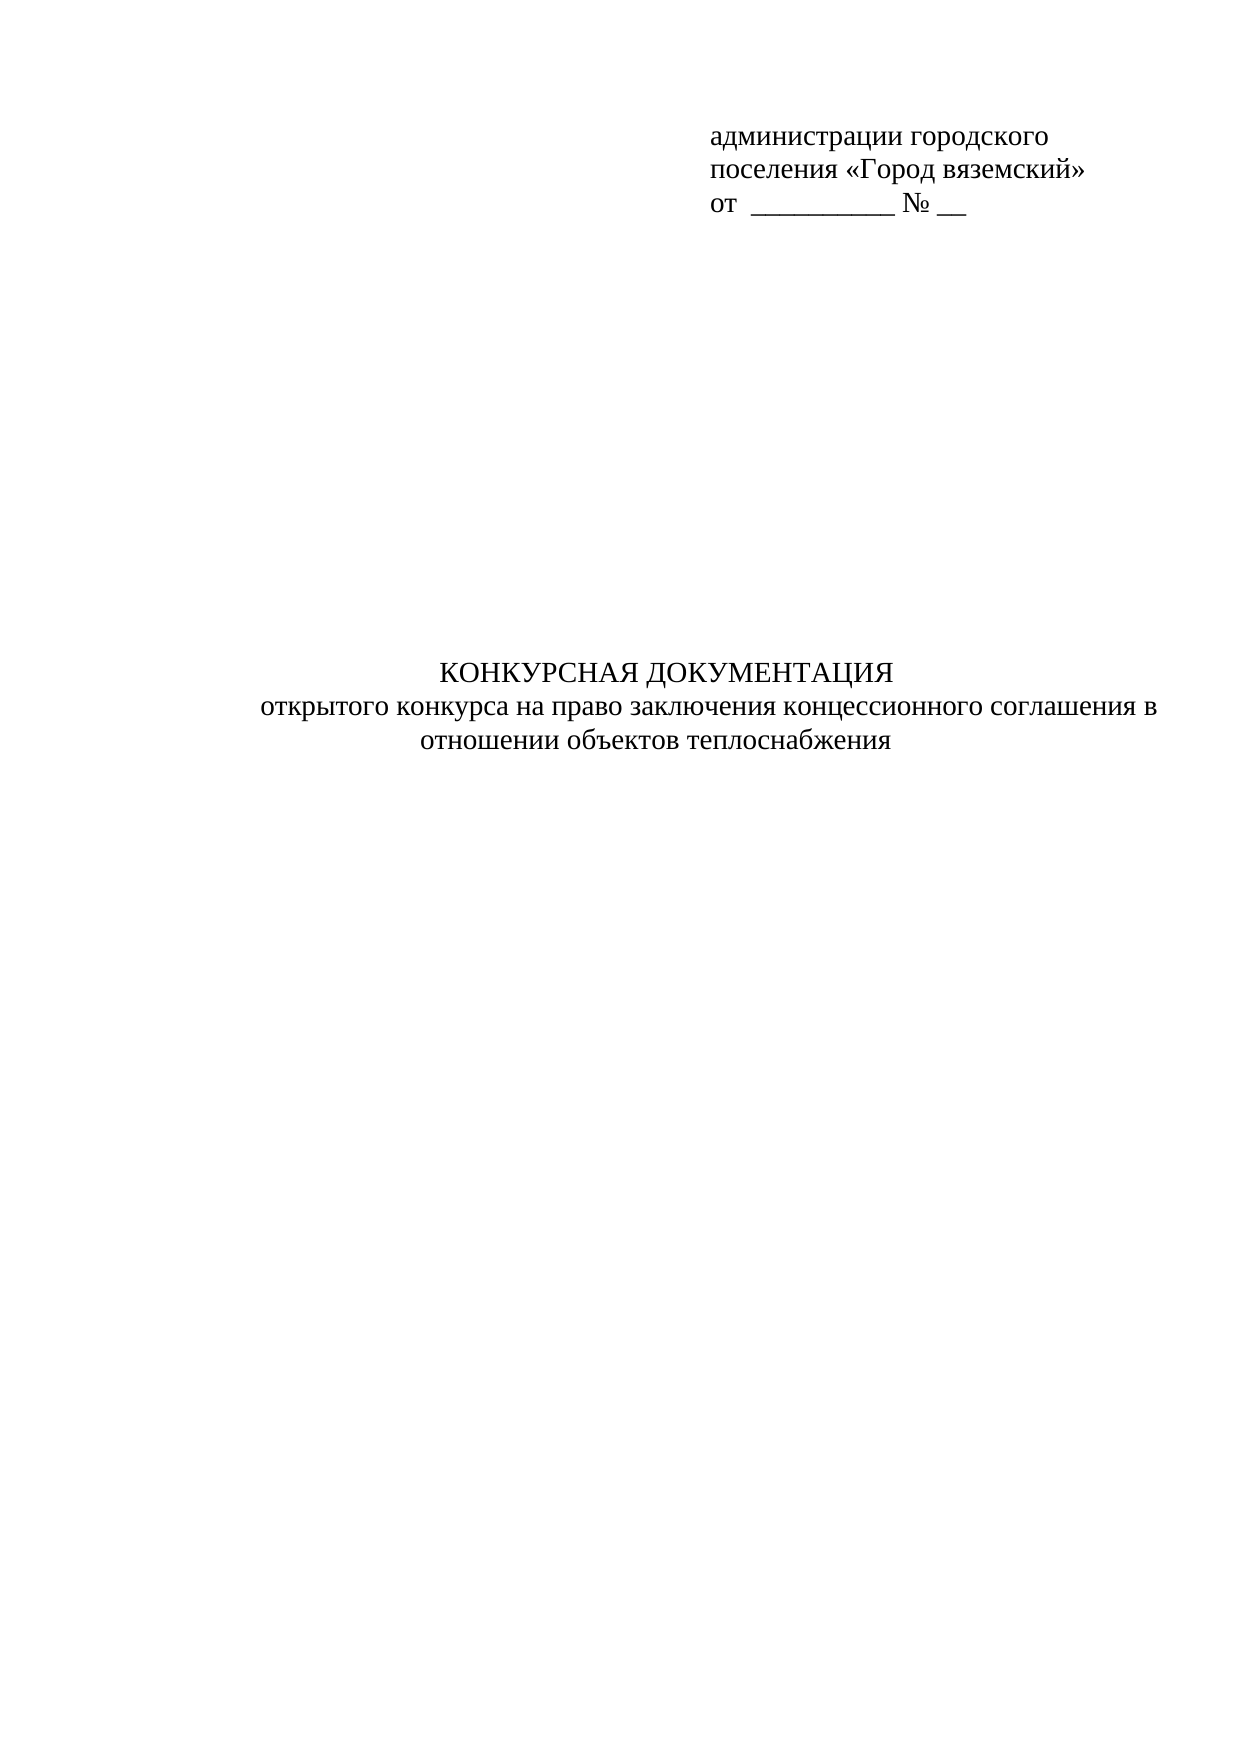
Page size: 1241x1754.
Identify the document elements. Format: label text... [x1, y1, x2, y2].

text открытого конкурса на право заключения концессионного соглашения в отношении объектов теплоснабжения [260, 688, 1181, 755]
text от __________ № __ [710, 185, 1181, 219]
text администрации городского поселения «Город вяземский» [710, 118, 1181, 185]
text КОНКУРСНАЯ ДОКУМЕНТАЦИЯ [439, 655, 1181, 688]
